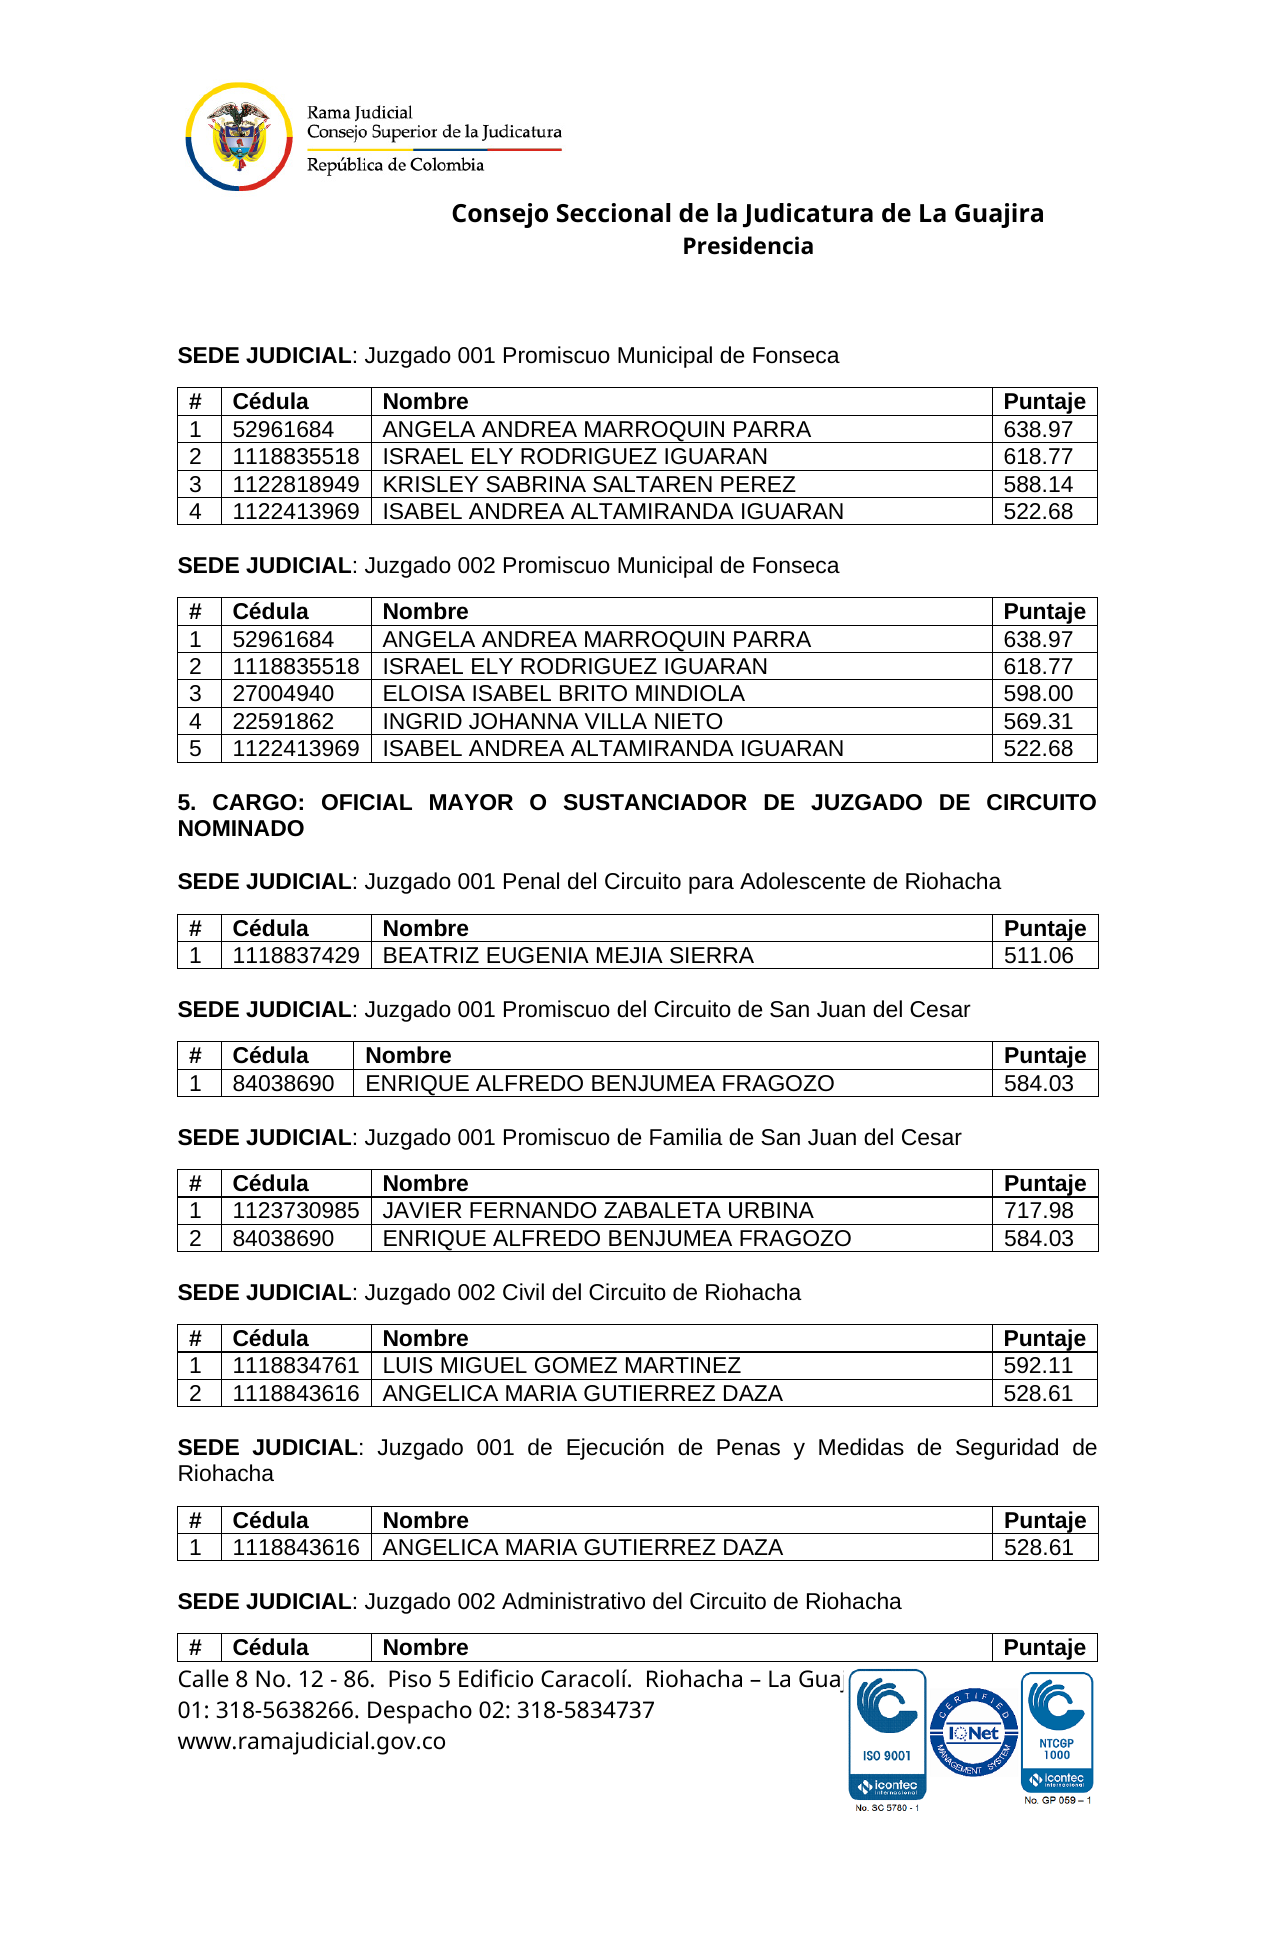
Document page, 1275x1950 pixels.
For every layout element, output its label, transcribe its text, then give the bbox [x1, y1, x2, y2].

table_cell 4 [178, 498, 221, 524]
table_header Cédula [222, 388, 371, 415]
table_cell 1118843616 [222, 1380, 371, 1406]
table_cell ISRAEL ELY RODRIGUEZ IGUARAN [372, 443, 992, 469]
table_header Puntaje [993, 598, 1097, 624]
table_cell 22591862 [222, 708, 371, 734]
table_cell BEATRIZ EUGENIA MEJIA SIERRA [372, 942, 992, 968]
picture [177, 71, 570, 202]
table_header Nombre [372, 1170, 992, 1196]
table_header # [178, 915, 221, 941]
table_cell 2 [178, 1380, 221, 1406]
table_cell 2 [178, 443, 221, 469]
table_header Puntaje [993, 1170, 1098, 1196]
table_cell ISABEL ANDREA ALTAMIRANDA IGUARAN [372, 498, 992, 524]
text SEDE JUDICIAL: Juzgado 001 de Ejecución de Penas y Medidas de Seguridad de Riohacha [177, 1434, 1098, 1486]
table_cell 1122413969 [222, 498, 371, 524]
table_header Nombre [372, 1634, 992, 1661]
table_header Puntaje [993, 915, 1098, 941]
table_cell 1118843616 [222, 1534, 371, 1560]
table_cell 528.61 [993, 1380, 1097, 1406]
table_header # [178, 388, 221, 415]
table_header Cédula [222, 1507, 371, 1533]
table_cell 1122413969 [222, 735, 371, 762]
table_cell 84038690 [222, 1070, 353, 1096]
table_header Cédula [222, 598, 371, 624]
table_cell 511.06 [993, 942, 1098, 968]
table_header Cédula [222, 1634, 371, 1661]
table_cell 569.31 [993, 708, 1097, 734]
table_cell 1122818949 [222, 471, 371, 497]
table_cell 1 [178, 942, 221, 968]
text SEDE JUDICIAL: Juzgado 001 Promiscuo Municipal de Fonseca [177, 342, 1098, 368]
table_cell 618.77 [993, 443, 1097, 469]
table_cell 2 [178, 1225, 221, 1251]
table_header Nombre [372, 388, 992, 415]
table_cell 5 [178, 735, 221, 762]
table_header # [178, 1042, 221, 1069]
table_cell 2 [178, 653, 221, 679]
table_header Nombre [372, 598, 992, 624]
table_header Puntaje [993, 1507, 1098, 1533]
table_cell ELOISA ISABEL BRITO MINDIOLA [372, 680, 992, 707]
table_header # [178, 1634, 221, 1661]
table_cell LUIS MIGUEL GOMEZ MARTINEZ [372, 1353, 992, 1379]
table_cell ISABEL ANDREA ALTAMIRANDA IGUARAN [372, 735, 992, 762]
table_cell 27004940 [222, 680, 371, 707]
table_header # [178, 1170, 221, 1196]
text 5. CARGO: OFICIAL MAYOR O SUSTANCIADOR DE JUZGADO DE CIRCUITO NOMINADO [177, 789, 1098, 842]
table_header # [178, 1325, 221, 1351]
table_cell 52961684 [222, 416, 371, 442]
text SEDE JUDICIAL: Juzgado 001 Promiscuo del Circuito de San Juan del Cesar [177, 996, 1098, 1022]
table_cell 528.61 [993, 1534, 1098, 1560]
table_cell 1118837429 [222, 942, 371, 968]
table_header Nombre [354, 1042, 992, 1069]
table_header Cédula [222, 1042, 353, 1069]
table_cell 592.11 [993, 1353, 1097, 1379]
table_cell 1 [178, 416, 221, 442]
table_header # [178, 598, 221, 624]
text SEDE JUDICIAL: Juzgado 001 Promiscuo de Familia de San Juan del Cesar [177, 1123, 1098, 1150]
table_cell 588.14 [993, 471, 1097, 497]
table_cell 1123730985 [222, 1198, 371, 1224]
table_header Cédula [222, 1170, 371, 1196]
table_cell 52961684 [222, 626, 371, 652]
table_header Cédula [222, 1325, 371, 1351]
table_cell 598.00 [993, 680, 1097, 707]
table_header # [178, 1507, 221, 1533]
table_cell 1 [178, 1353, 221, 1379]
table_cell 1 [178, 626, 221, 652]
table_cell 1118834761 [222, 1353, 371, 1379]
table_cell ANGELICA MARIA GUTIERREZ DAZA [372, 1534, 992, 1560]
table_cell 4 [178, 708, 221, 734]
table_header Puntaje [993, 1325, 1097, 1351]
table_header Puntaje [993, 1042, 1098, 1069]
table_header Nombre [372, 915, 992, 941]
text SEDE JUDICIAL: Juzgado 002 Promiscuo Municipal de Fonseca [177, 552, 1098, 578]
table_header Puntaje [993, 1634, 1097, 1661]
picture [842, 1663, 1096, 1811]
table_cell 522.68 [993, 498, 1097, 524]
table_cell 1 [178, 1070, 221, 1096]
table_cell 638.97 [993, 626, 1097, 652]
table_cell 584.03 [993, 1225, 1098, 1251]
table_cell JAVIER FERNANDO ZABALETA URBINA [372, 1198, 992, 1224]
table_cell 3 [178, 471, 221, 497]
table_cell ANGELA ANDREA MARROQUIN PARRA [372, 626, 992, 652]
table_cell ENRIQUE ALFREDO BENJUMEA FRAGOZO [372, 1225, 992, 1251]
table_cell ISRAEL ELY RODRIGUEZ IGUARAN [372, 653, 992, 679]
text SEDE JUDICIAL: Juzgado 002 Civil del Circuito de Riohacha [177, 1278, 1098, 1305]
table_cell 1 [178, 1534, 221, 1560]
table_header Nombre [372, 1325, 992, 1351]
table_cell 1 [178, 1198, 221, 1224]
table_cell KRISLEY SABRINA SALTAREN PEREZ [372, 471, 992, 497]
table_cell 3 [178, 680, 221, 707]
table_cell INGRID JOHANNA VILLA NIETO [372, 708, 992, 734]
table_cell 1118835518 [222, 653, 371, 679]
table_cell 717.98 [993, 1198, 1098, 1224]
table_cell 618.77 [993, 653, 1097, 679]
table_cell 638.97 [993, 416, 1097, 442]
text SEDE JUDICIAL: Juzgado 002 Administrativo del Circuito de Riohacha [177, 1588, 1098, 1614]
table_cell ANGELA ANDREA MARROQUIN PARRA [372, 416, 992, 442]
table_header Puntaje [993, 388, 1097, 415]
table_cell 522.68 [993, 735, 1097, 762]
text SEDE JUDICIAL: Juzgado 001 Penal del Circuito para Adolescente de Riohacha [177, 868, 1098, 894]
table_cell ANGELICA MARIA GUTIERREZ DAZA [372, 1380, 992, 1406]
table_cell 84038690 [222, 1225, 371, 1251]
table_header Nombre [372, 1507, 992, 1533]
table_cell ENRIQUE ALFREDO BENJUMEA FRAGOZO [354, 1070, 992, 1096]
table_cell 584.03 [993, 1070, 1098, 1096]
table_header Cédula [222, 915, 371, 941]
table_cell 1118835518 [222, 443, 371, 469]
